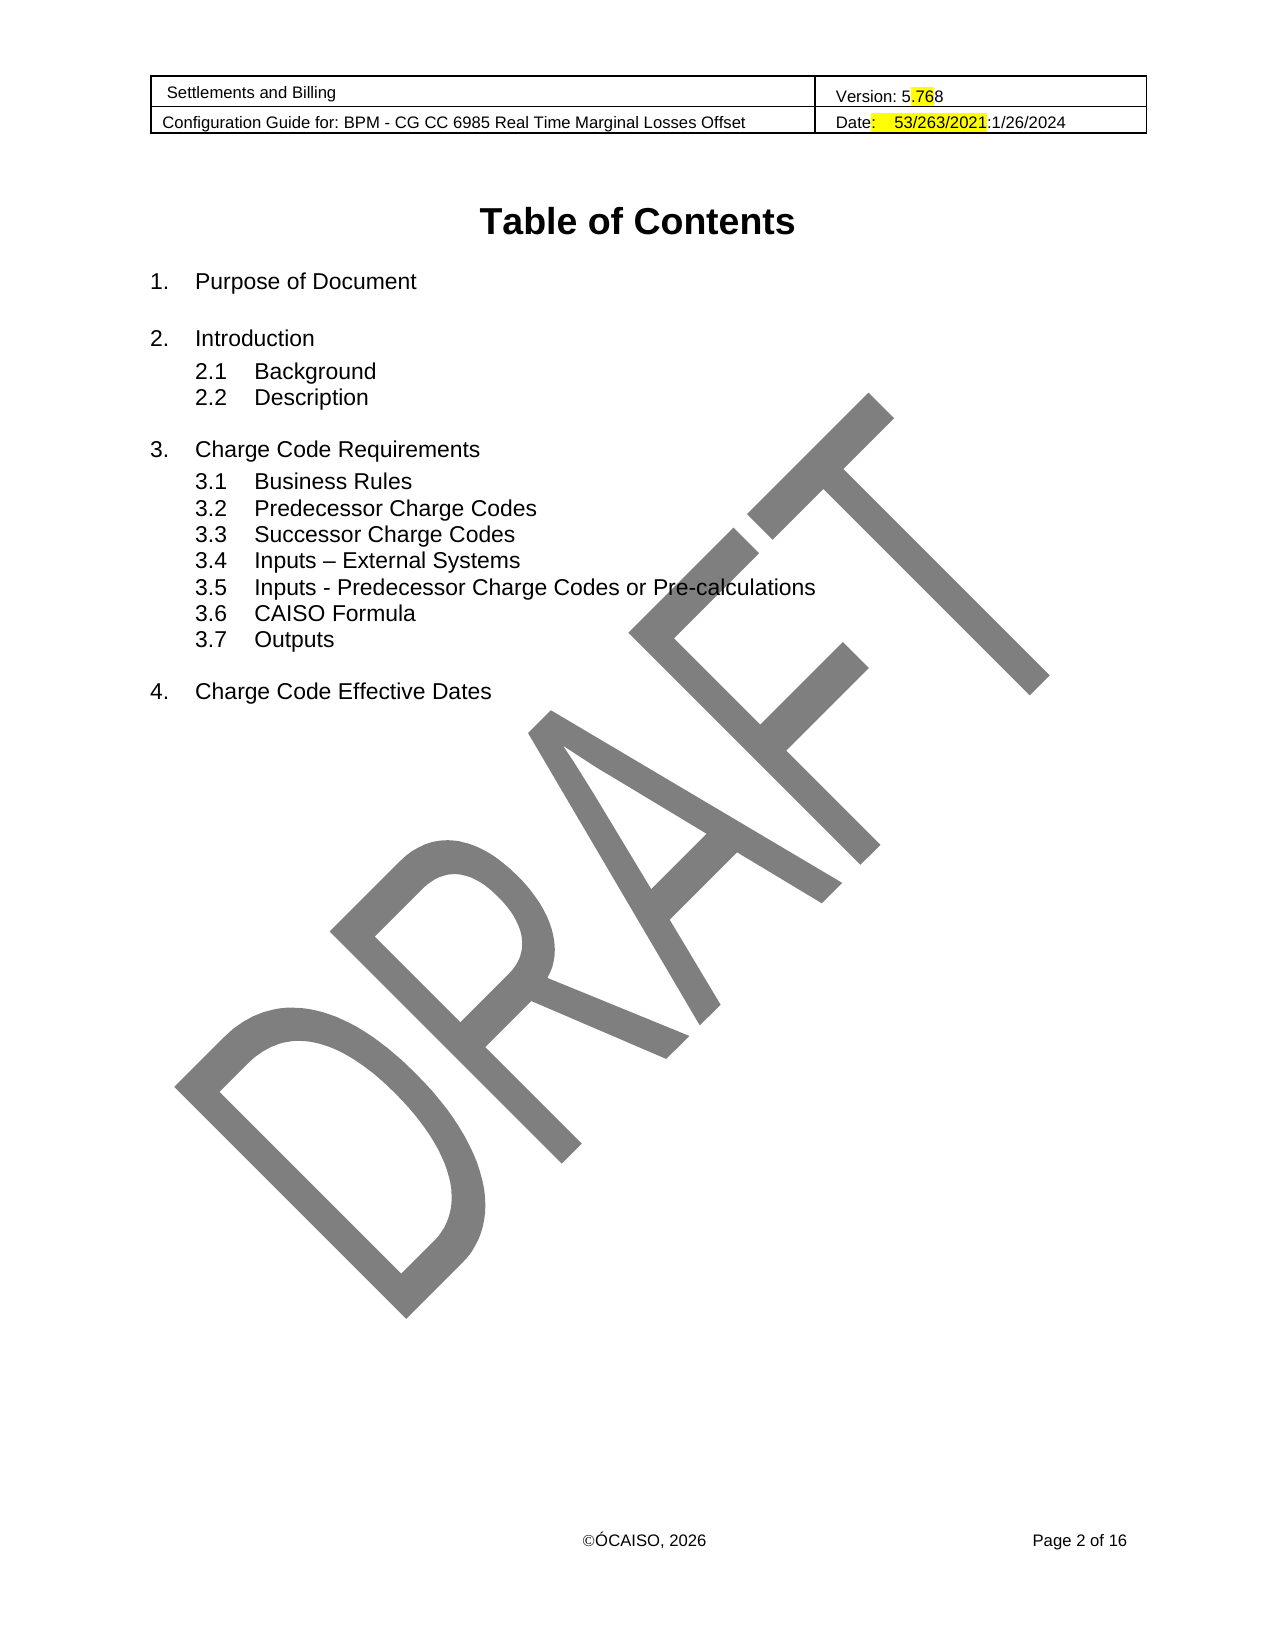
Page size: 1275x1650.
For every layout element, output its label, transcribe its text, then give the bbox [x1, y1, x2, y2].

text 3.5 Inputs - Predecessor Charge Codes or Pre-calculations 7 [195, 573, 1050, 600]
text 4. Charge Code Effective Dates 15 [150, 678, 1050, 704]
text 3.3 Successor Charge Codes 6 [195, 521, 1050, 547]
text 3.1 Business Rules 4 [195, 468, 1050, 494]
text 3.4 Inputs – External Systems 6 [195, 547, 1050, 573]
text 2.1 Background 3 [195, 358, 1050, 384]
text 3. Charge Code Requirements 4 [150, 436, 1050, 462]
text 1. Purpose of Document 3 [150, 268, 1050, 294]
text 3.7 Outputs 13 [195, 626, 1050, 653]
text 2.2 Description 4 [195, 384, 1050, 411]
text 2. Introduction 3 [150, 325, 1050, 352]
title Table of Contents [150, 199, 1125, 243]
text 3.2 Predecessor Charge Codes 6 [195, 494, 1050, 521]
text 3.6 CAISO Formula 8 [195, 600, 1050, 626]
